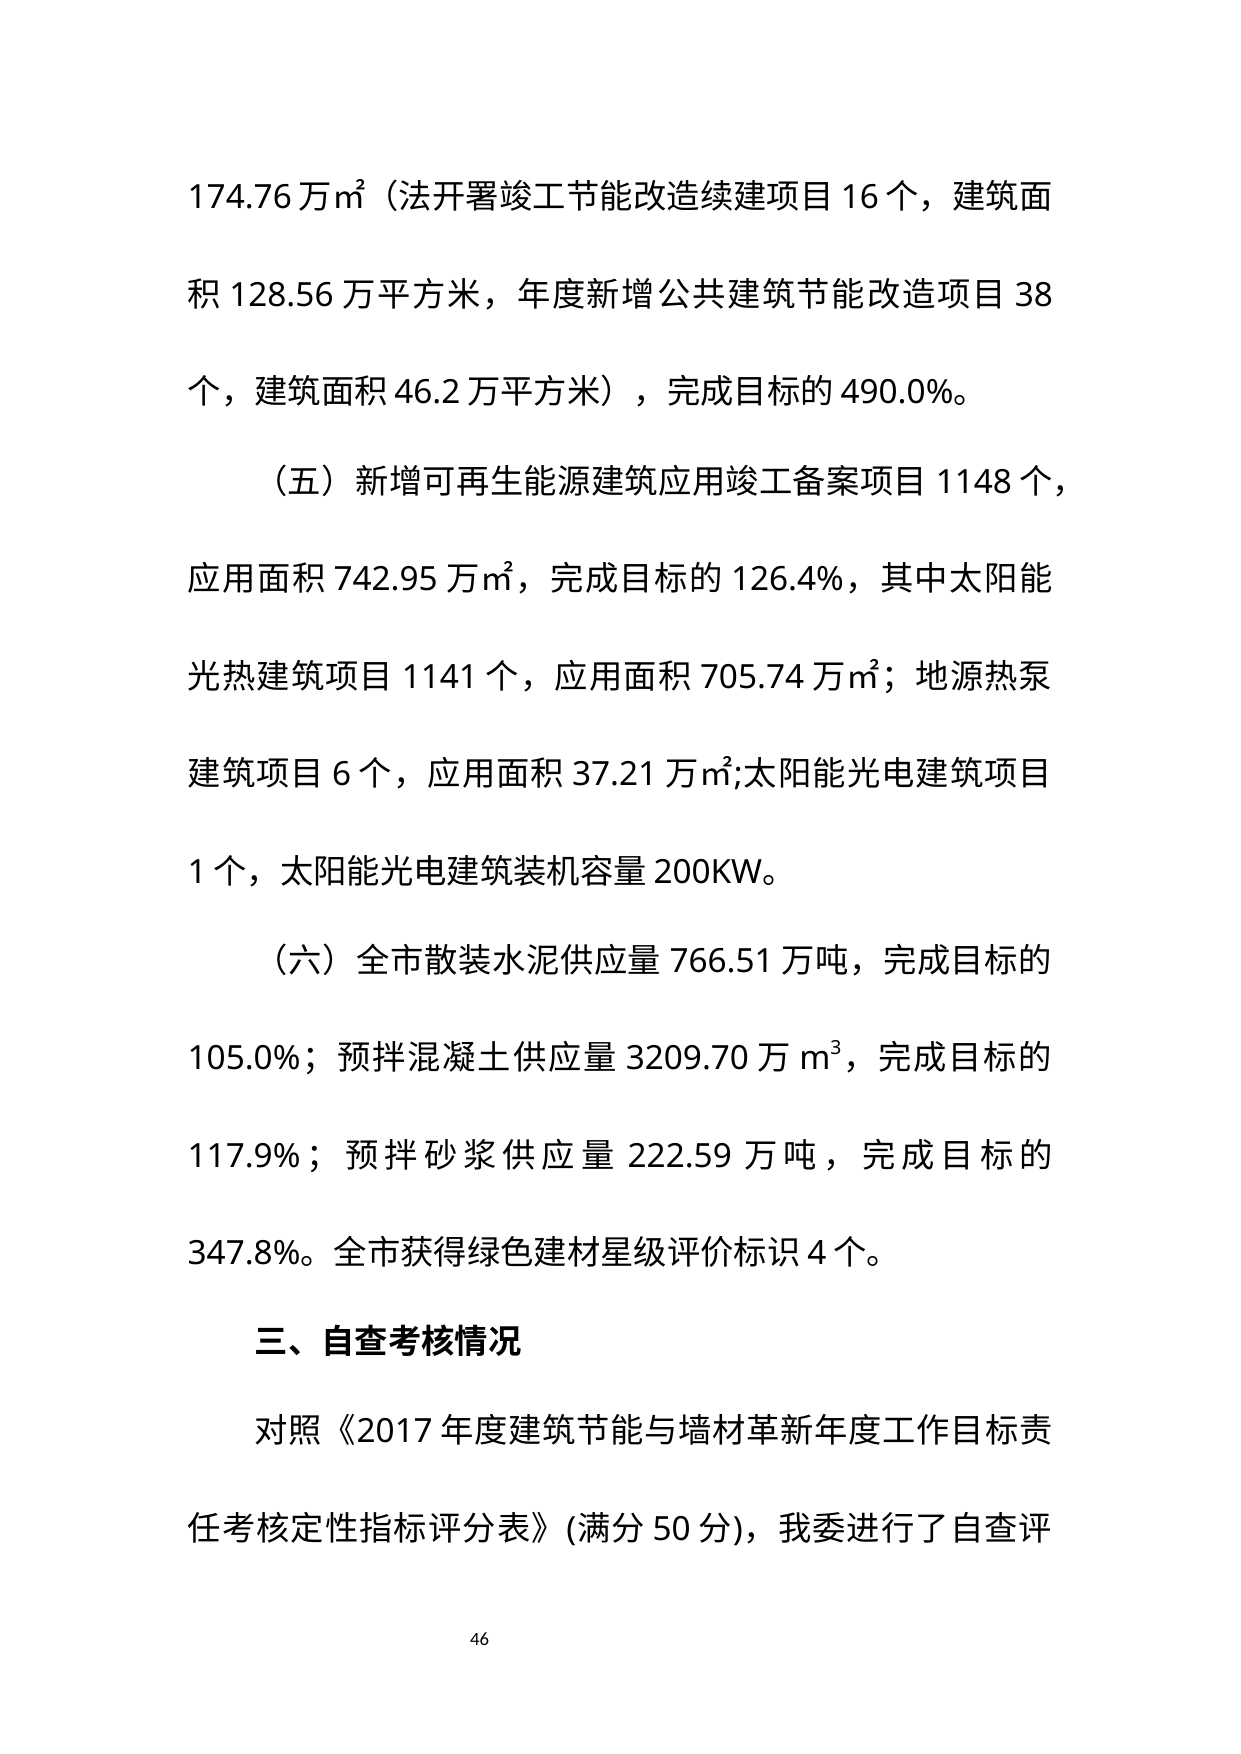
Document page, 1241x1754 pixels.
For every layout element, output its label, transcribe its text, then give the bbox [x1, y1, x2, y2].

text 三、自查考核情况 [187, 1307, 1053, 1372]
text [187, 162, 1053, 422]
text （六）全市散装水泥供应量766.51万吨，完成目标的105.0%；预拌混凝土供应量3209.70万m3，完成目标的117.9%；预拌砂浆供应量222.59万吨，完成目标的347.8%。全市获得绿色建材星级评价标识4个。 [187, 925, 1053, 1283]
text （五）新增可再生能源建筑应用竣工备案项目1148个，应用面积742.95万㎡，完成目标的126.4%，其中太阳能光热建筑项目1141个，应用面积705.74万㎡；地源热泵建筑项目6个，应用面积37.21万㎡;太阳能光电建筑项目1个，太阳能光电建筑装机容量200KW。 [187, 446, 1053, 901]
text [187, 1396, 1053, 1558]
